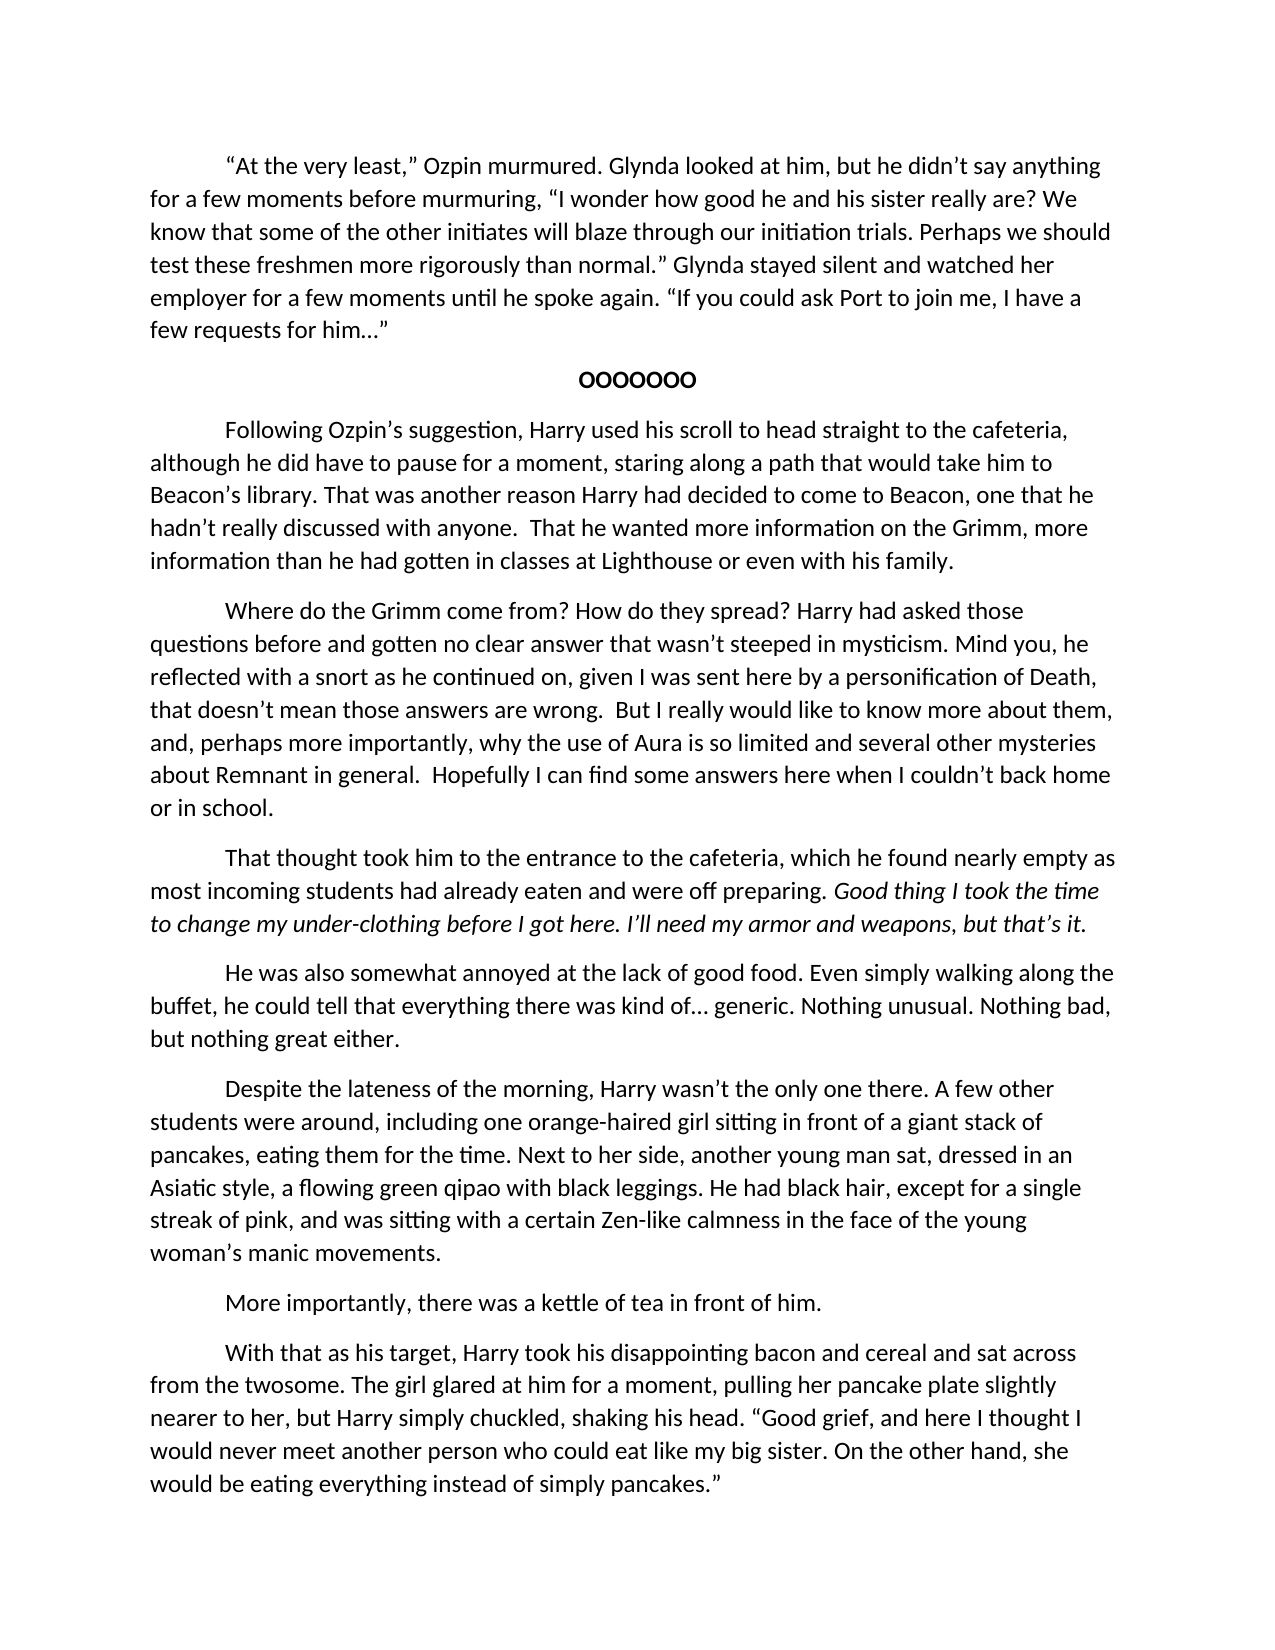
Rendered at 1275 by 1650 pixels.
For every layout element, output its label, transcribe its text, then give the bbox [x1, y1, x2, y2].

text Following Ozpin’s suggestion, Harry used his scroll to head straight to the cafeteria, although he did have to pause for a moment, staring along a path that would take him to Beacon’s library. That was another reason Harry had decided to come to Beacon, one that he hadn’t really discussed with anyone. That he wanted more information on the Grimm, more information than he had gotten in classes at Lighthouse or even with his family. [150, 414, 1125, 576]
text “At the very least,” Ozpin murmured. Glynda looked at him, but he didn’t say anything for a few moments before murmuring, “I wonder how good he and his sister really are? We know that some of the other initiates will blaze through our initiation trials. Perhaps we should test these freshmen more rigorously than normal.” Glynda stayed silent and watched her employer for a few moments until he spoke again. “If you could ask Port to join me, I have a few requests for him…” [150, 150, 1125, 345]
text Where do the Grimm come from? How do they spread? Harry had asked those questions before and gotten no clear answer that wasn’t steeped in mysticism. Mind you, he reflected with a snort as he continued on, given I was sent here by a personification of Death, that doesn’t mean those answers are wrong. But I really would like to know more about them, and, perhaps more importantly, why the use of Aura is so limited and several other mysteries about Remnant in general. Hopefully I can find some answers here when I couldn’t back home or in school. [150, 595, 1125, 823]
text That thought took him to the entrance to the cafeteria, which he found nearly empty as most incoming students had already eaten and were off preparing. Good thing I took the time to change my under-clothing before I got here. I’ll need my armor and weapons, but that’s it. [150, 842, 1125, 938]
text With that as his target, Harry took his disappointing bacon and cereal and sat across from the twosome. The girl glared at him for a moment, pulling her pancake plate slightly nearer to her, but Harry simply chuckled, shaking his head. “Good grief, and here I thought I would never meet another person who could eat like my big sister. On the other hand, she would be eating everything instead of simply pancakes.” [150, 1337, 1125, 1499]
text Despite the lateness of the morning, Harry wasn’t the only one there. A few other students were around, including one orange-haired girl sitting in front of a giant stack of pancakes, eating them for the time. Next to her side, another young man sat, dressed in an Asiatic style, a flowing green qipao with black leggings. He had black hair, except for a single streak of pink, and was sitting with a certain Zen-like calmness in the face of the young woman’s manic movements. [150, 1073, 1125, 1268]
text More importantly, there was a kettle of tea in front of him. [150, 1287, 1125, 1318]
text OOOOOOO [150, 364, 1125, 395]
text He was also somewhat annoyed at the lack of good food. Even simply walking along the buffet, he could tell that everything there was kind of… generic. Nothing unusual. Nothing bad, but nothing great either. [150, 957, 1125, 1054]
